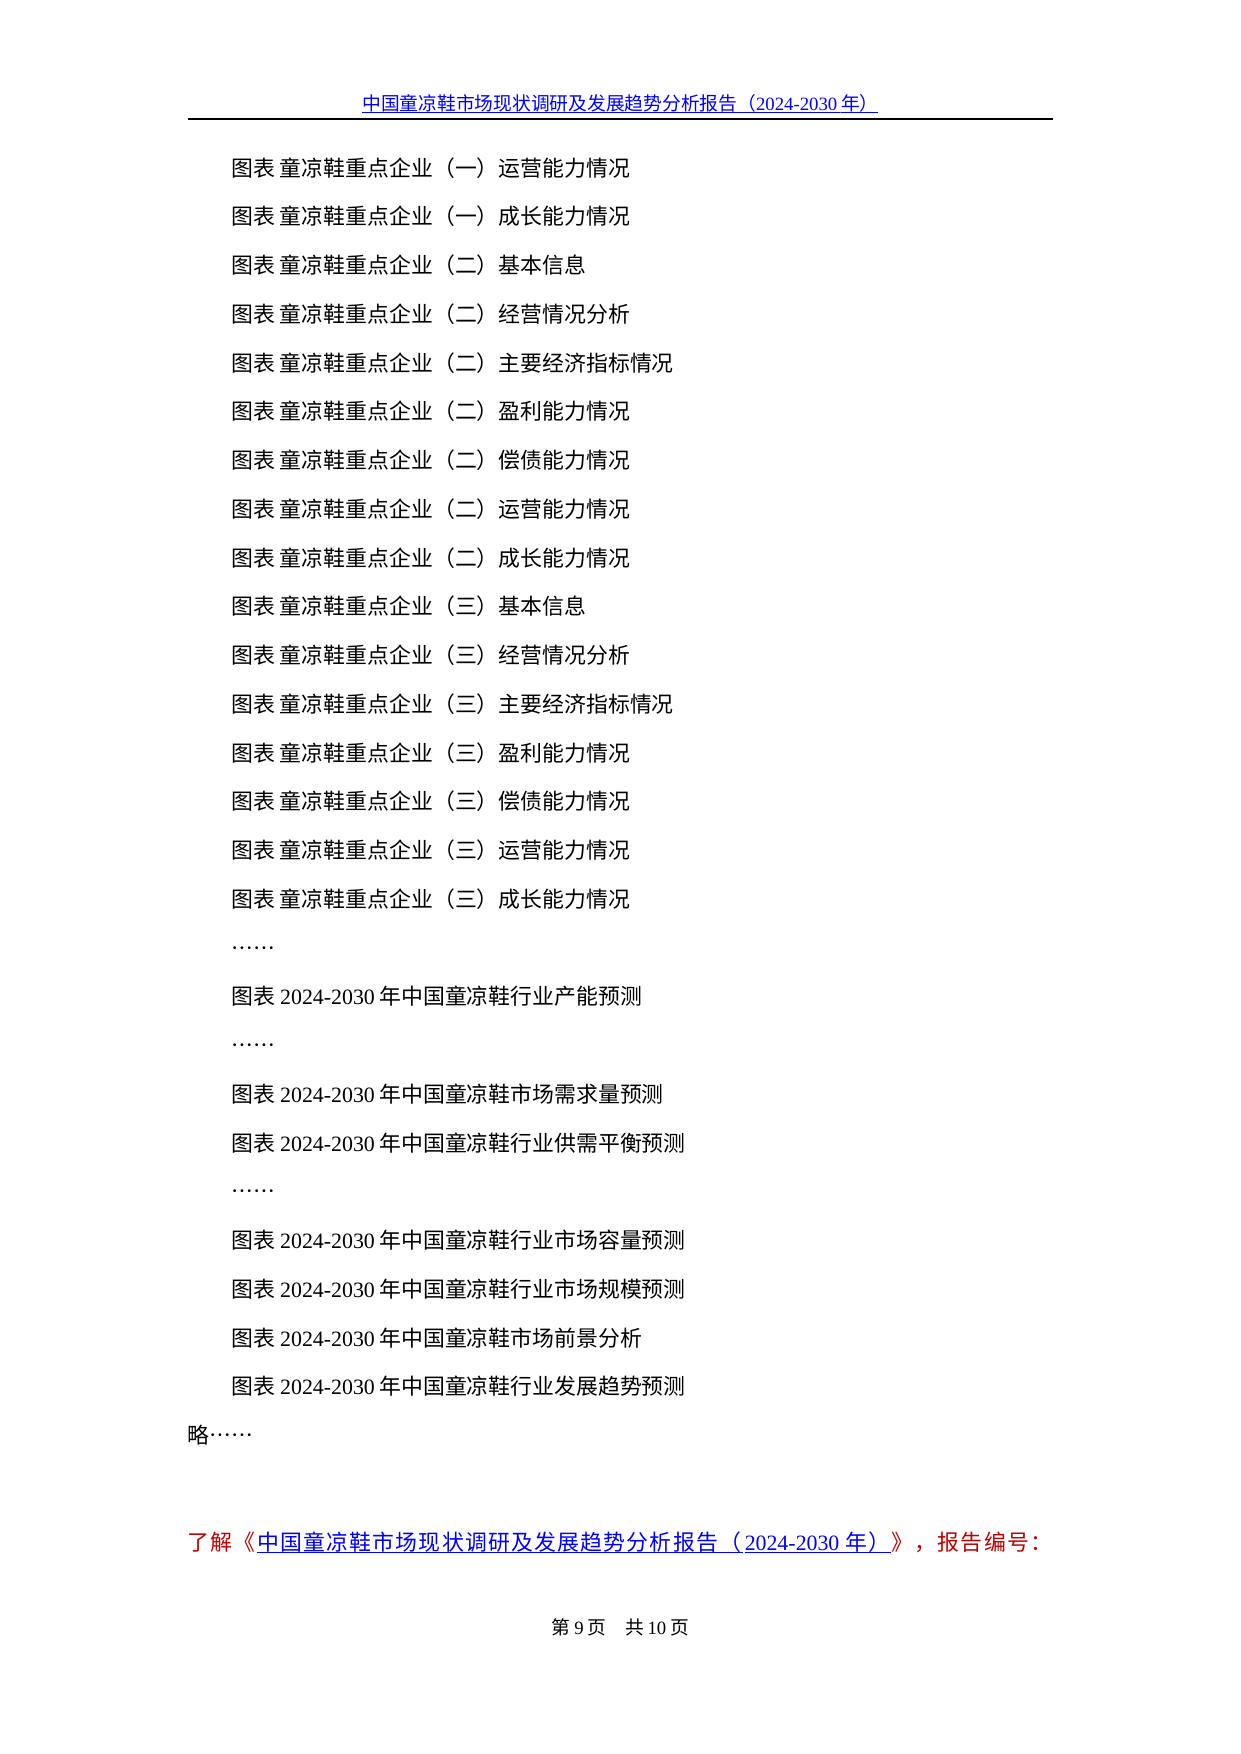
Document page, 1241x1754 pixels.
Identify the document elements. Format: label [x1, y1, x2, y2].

text [187, 1524, 1053, 1557]
text [187, 150, 1053, 1450]
